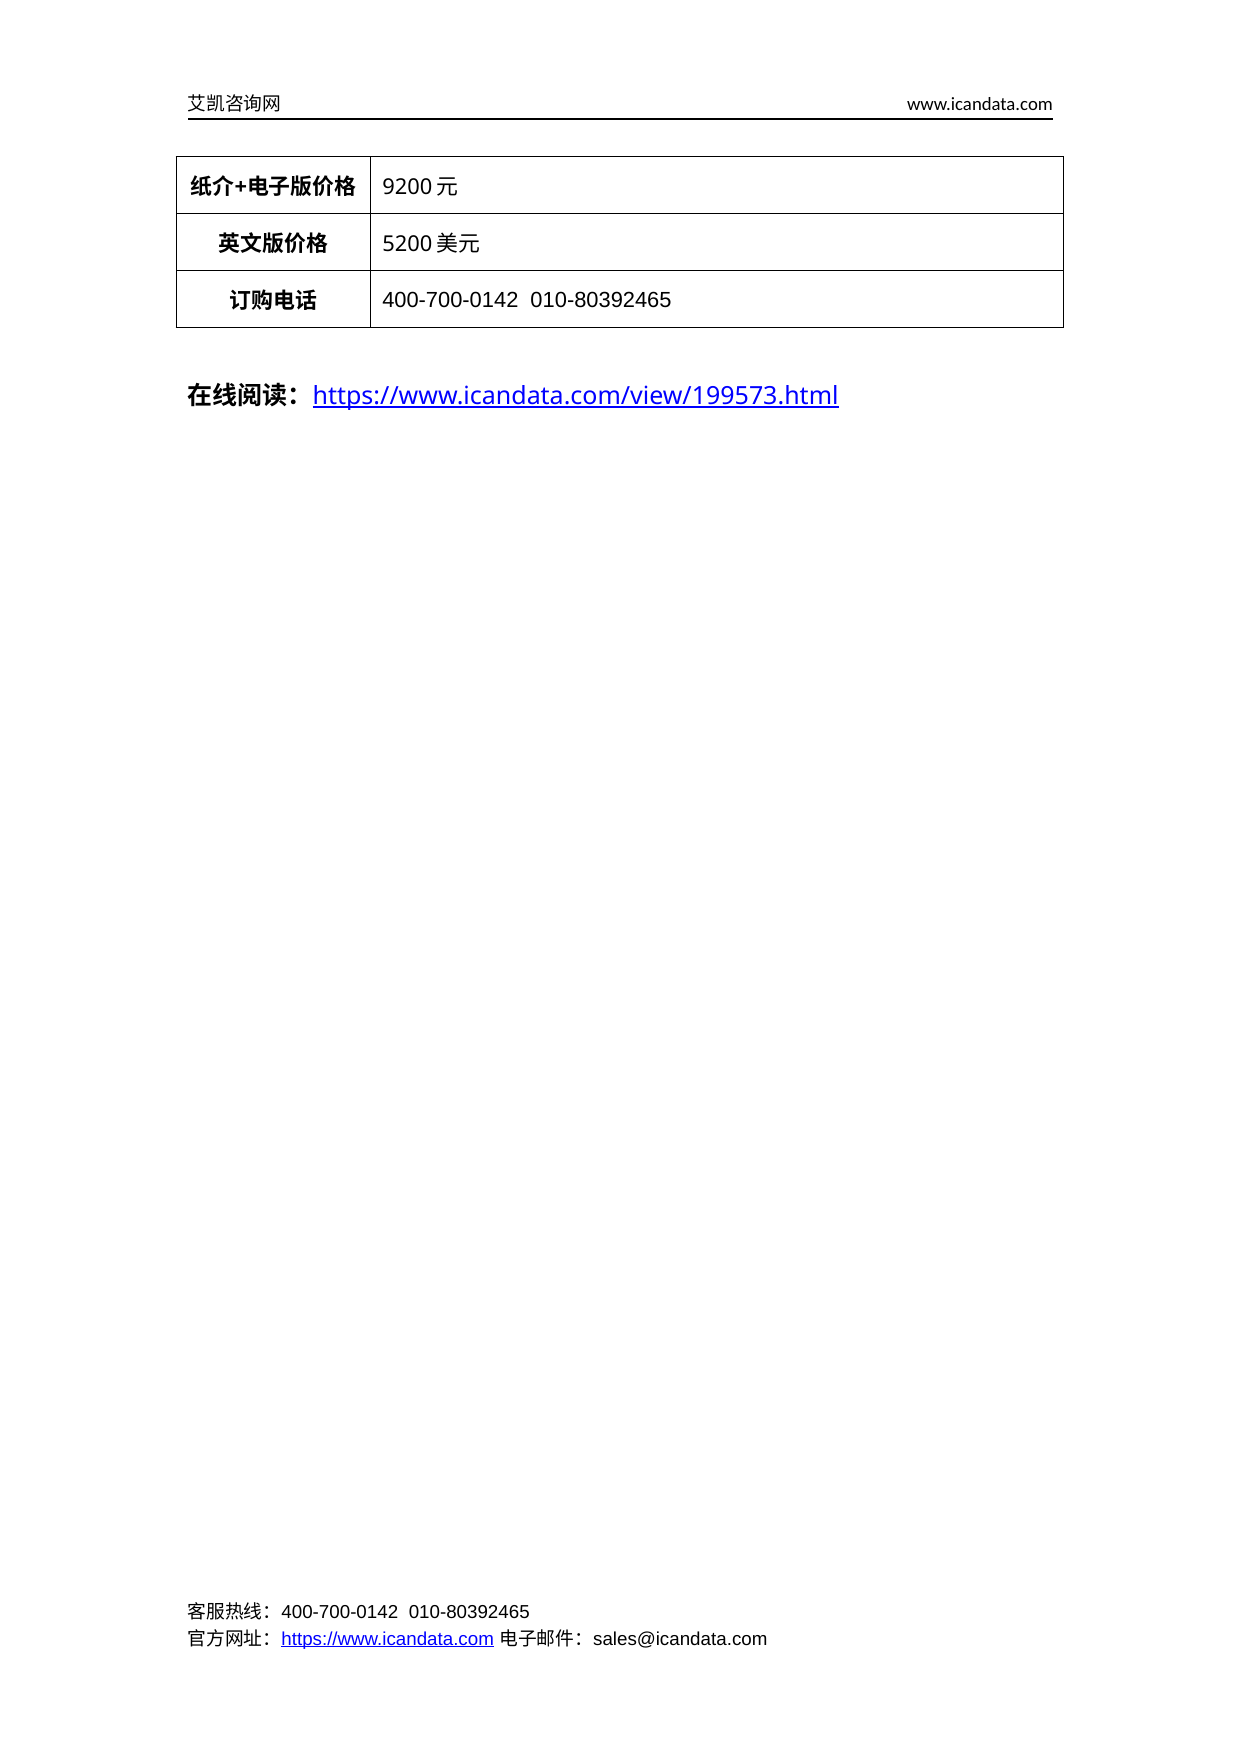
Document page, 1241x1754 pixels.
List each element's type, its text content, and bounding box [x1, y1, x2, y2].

table_cell 9200元 [371, 157, 1063, 213]
table_cell 纸介+电子版价格 [177, 157, 370, 213]
table_cell 5200美元 [371, 214, 1063, 270]
table_cell 订购电话 [177, 271, 370, 327]
table_cell 英文版价格 [177, 214, 370, 270]
text 在线阅读：https://www.icandata.com/view/199573.html [187, 361, 1053, 426]
table_cell 400-700-0142 010-80392465 [371, 271, 1063, 327]
